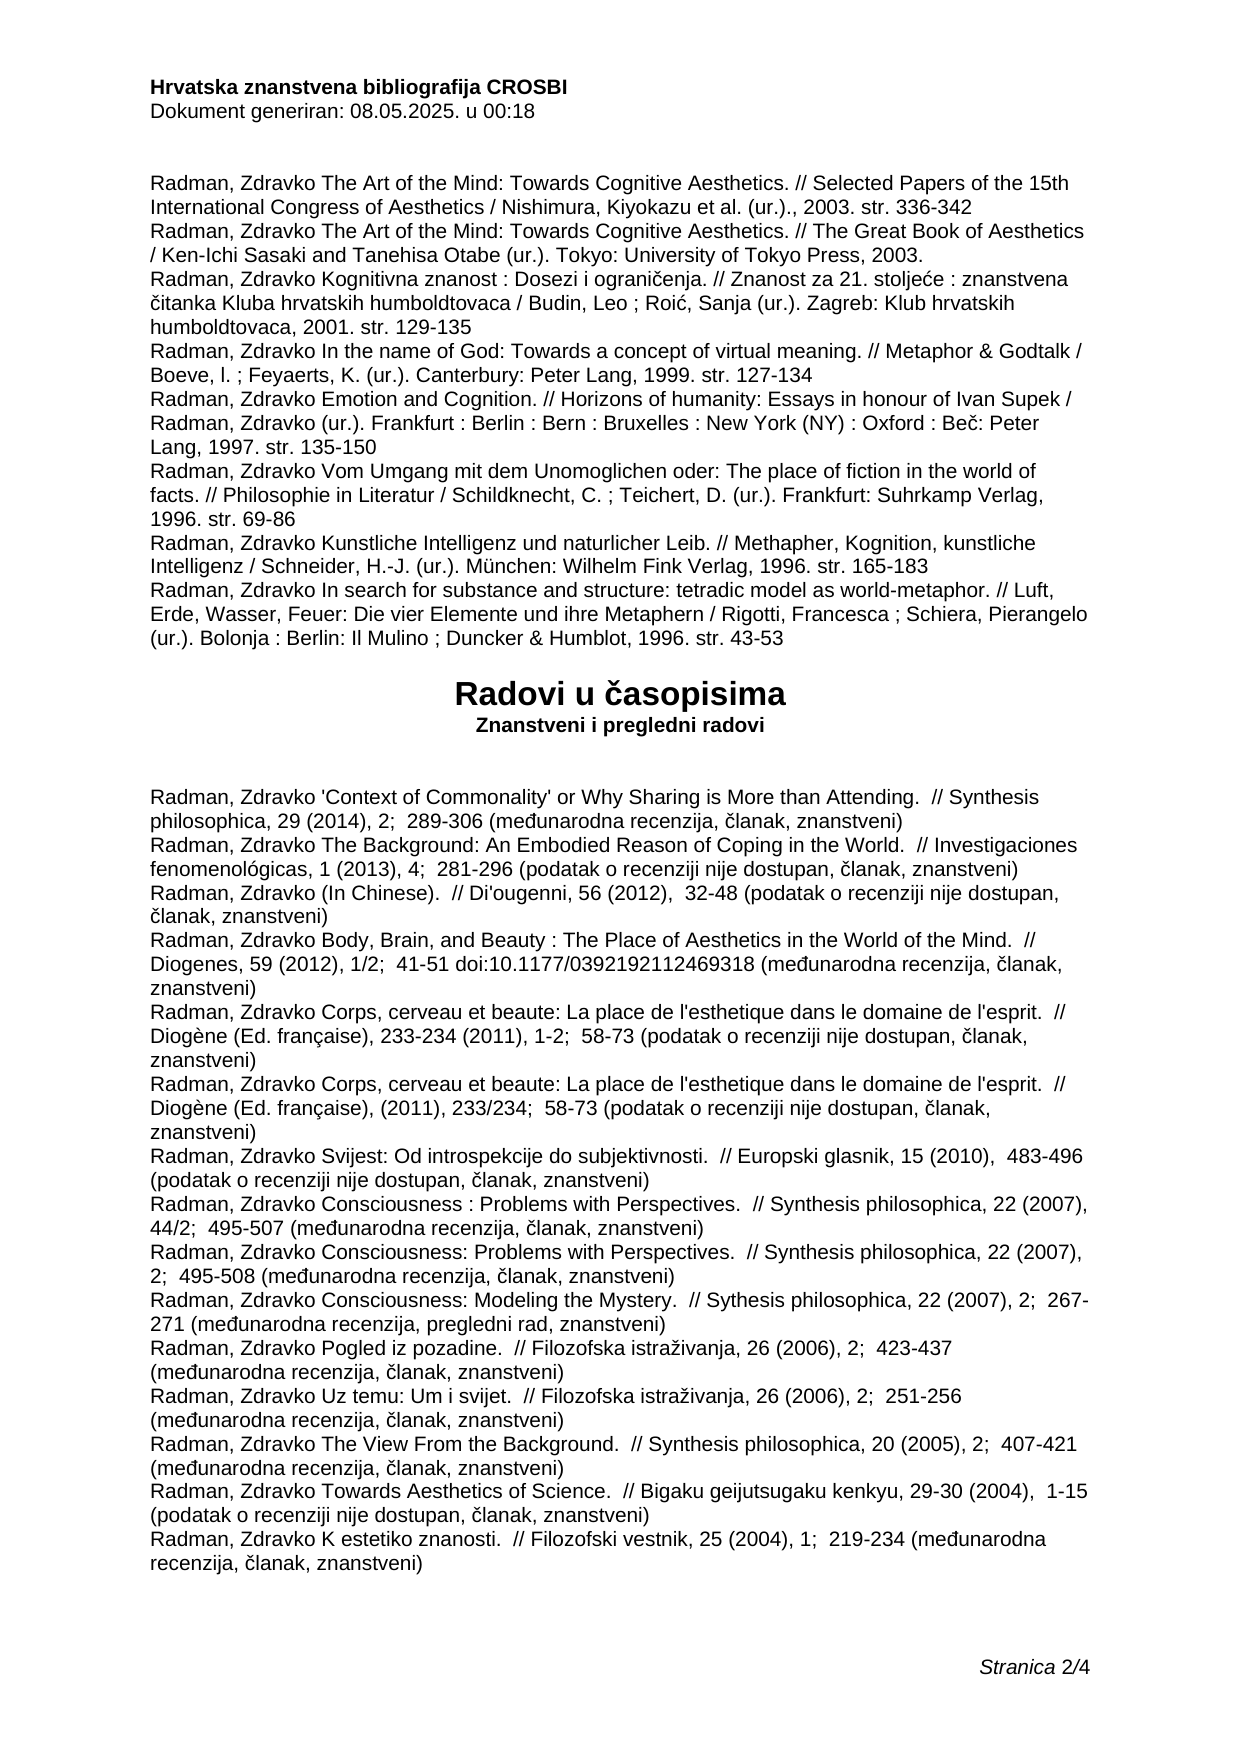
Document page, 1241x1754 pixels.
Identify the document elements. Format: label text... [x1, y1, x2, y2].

text Radman, Zdravko [150, 267, 1090, 339]
text Radman, Zdravko [150, 1479, 1090, 1527]
text Radman, Zdravko [150, 928, 1090, 1000]
subtitle Znanstveni i pregledni radovi [150, 713, 1090, 737]
text Radman, Zdravko [150, 1383, 1090, 1431]
text Radman, Zdravko [150, 1072, 1090, 1144]
text Radman, Zdravko [150, 1000, 1090, 1072]
text Radman, Zdravko [150, 1527, 1090, 1575]
text Radman, Zdravko [150, 1431, 1090, 1479]
text Radman, Zdravko [150, 1192, 1090, 1240]
text Radman, Zdravko [150, 1288, 1090, 1336]
text Radman, Zdravko [150, 578, 1090, 650]
text Radman, Zdravko [150, 784, 1090, 832]
text Radman, Zdravko [150, 219, 1090, 267]
subtitle Radovi u časopisima [150, 674, 1090, 713]
text Radman, Zdravko [150, 530, 1090, 578]
text Radman, Zdravko [150, 458, 1090, 530]
text Radman, Zdravko [150, 1144, 1090, 1192]
text Radman, Zdravko [150, 1336, 1090, 1383]
text Radman, Zdravko [150, 832, 1090, 880]
text Radman, Zdravko [150, 387, 1090, 458]
text Radman, Zdravko [150, 880, 1090, 928]
text Radman, Zdravko [150, 171, 1090, 219]
text Radman, Zdravko [150, 339, 1090, 387]
text Radman, Zdravko [150, 1240, 1090, 1288]
